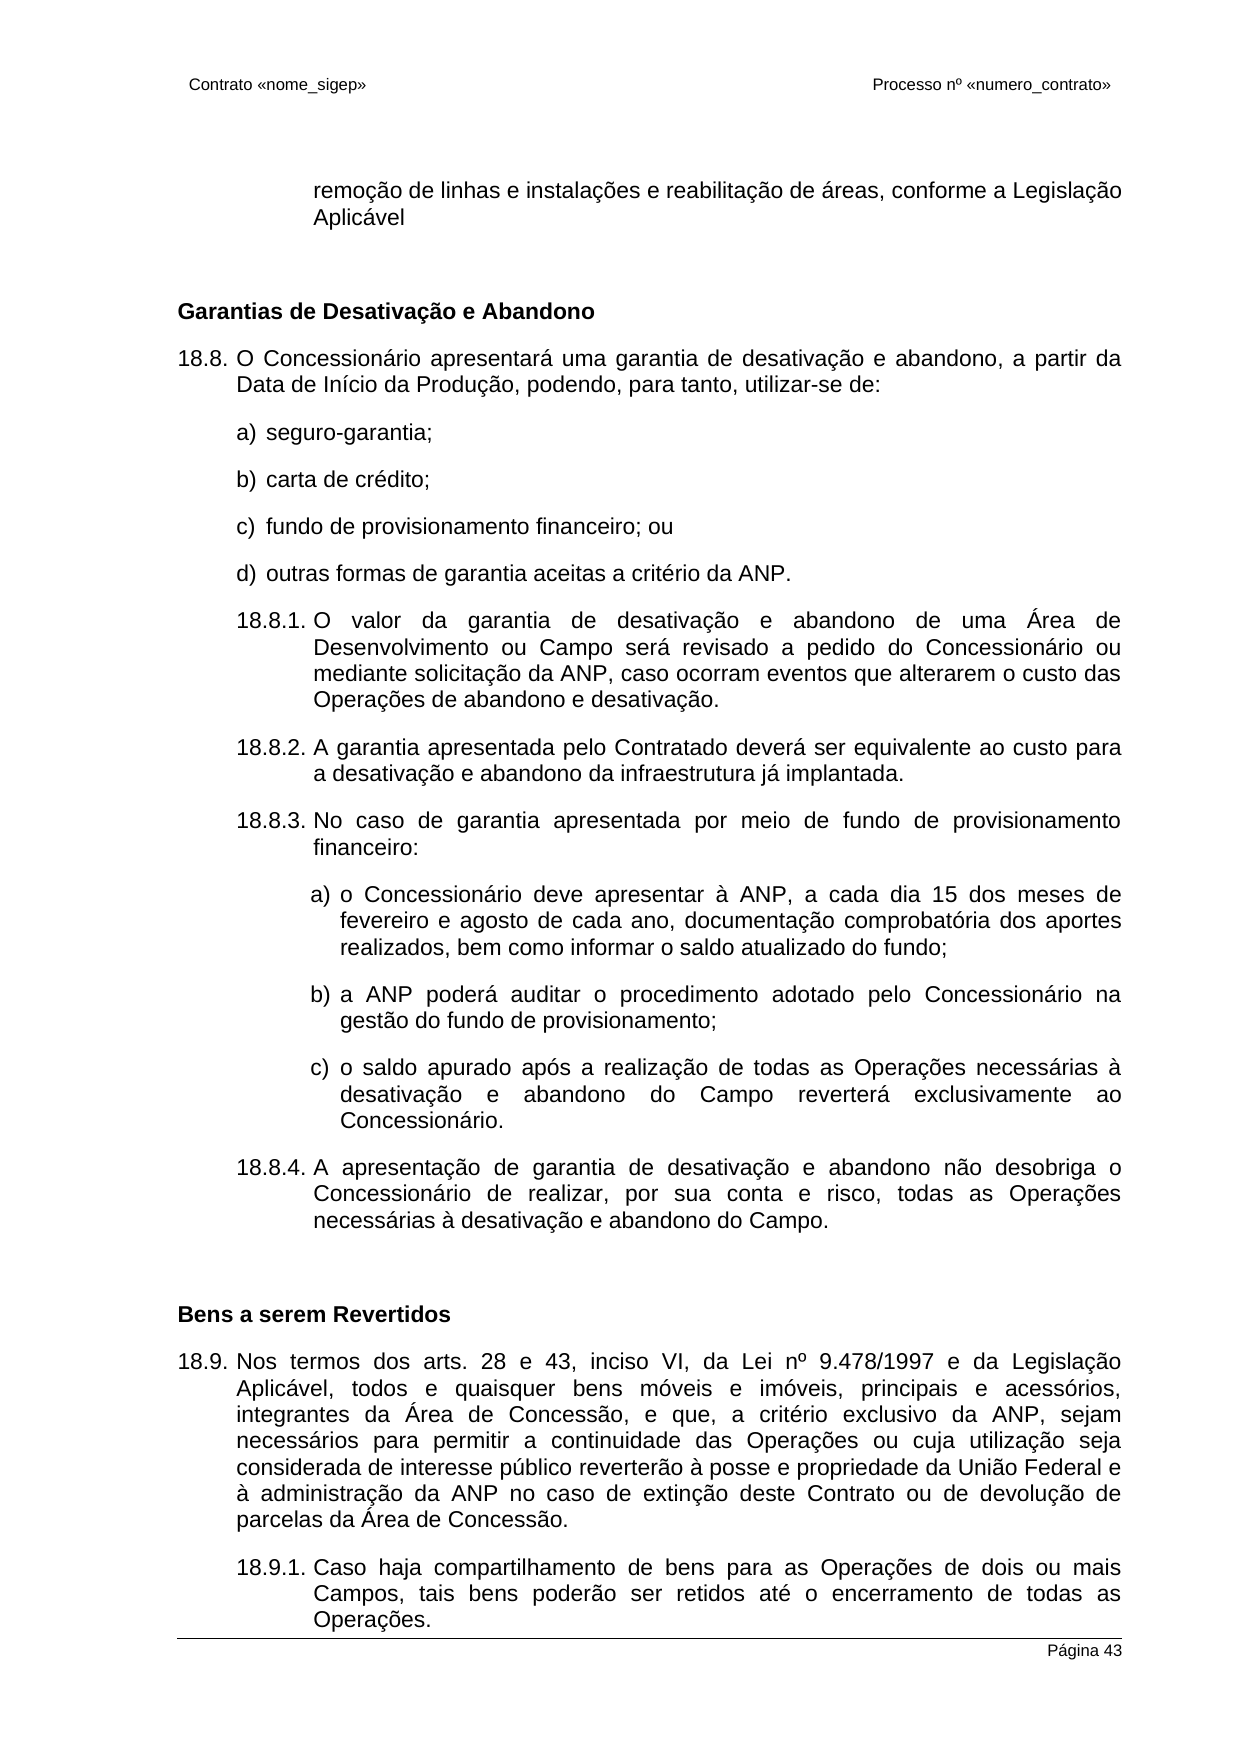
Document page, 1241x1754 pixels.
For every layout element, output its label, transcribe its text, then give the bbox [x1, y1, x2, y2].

list outras formas de garantia aceitas a critério da ANP. [236, 560, 1122, 587]
text Garantias de Desativação e Abandono [177, 298, 1122, 324]
list a ANP poderá auditar o procedimento adotado pelo Concessionário na gestão do fundo de provisionamento; [310, 981, 1122, 1033]
list fundo de provisionamento financeiro; ou [236, 513, 1122, 539]
text A garantia apresentada pelo Contratado deverá ser equivalente ao custo para a desativação e abandono da infraestrutura já implantada. [236, 734, 1122, 786]
text A apresentação de garantia de desativação e abandono não desobriga o Concessionário de realizar, por sua conta e risco, todas as Operações necessárias à desativação e abandono do Campo. [236, 1154, 1122, 1233]
list o Concessionário deve apresentar à ANP, a cada dia 15 dos meses de fevereiro e agosto de cada ano, documentação comprobatória dos aportes realizados, bem como informar o saldo atualizado do fundo; [310, 881, 1122, 960]
list seguro-garantia; [236, 419, 1122, 445]
list o saldo apurado após a realização de todas as Operações necessárias à desativação e abandono do Campo reverterá exclusivamente ao Concessionário. [310, 1054, 1122, 1133]
text Nos termos dos arts. 28 e 43, inciso VI, da Lei nº 9.478/1997 e da Legislação Aplicável, todos e quaisquer bens móveis e imóveis, principais e acessórios, integrantes da Área de Concessão, e que, a critério exclusivo da ANP, sejam necessários para permitir a continuidade das Operações ou cuja utilização seja considerada de interesse público reverterão à posse e propriedade da União Federal e à administração da ANP no caso de extinção deste Contrato ou de devolução de parcelas da Área de Concessão. [177, 1348, 1122, 1533]
text O Concessionário apresentará uma garantia de desativação e abandono, a partir da Data de Início da Produção, podendo, para tanto, utilizar-se de: [177, 345, 1122, 398]
text No caso de garantia apresentada por meio de fundo de provisionamento financeiro: [236, 807, 1122, 860]
text O valor da garantia de desativação e abandono de uma Área de Desenvolvimento ou Campo será revisado a pedido do Concessionário ou mediante solicitação da ANP, caso ocorram eventos que alterarem o custo das Operações de abandono e desativação. [236, 607, 1122, 713]
text Caso haja compartilhamento de bens para as Operações de dois ou mais Campos, tais bens poderão ser retidos até o encerramento de todas as Operações. [236, 1554, 1122, 1633]
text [236, 177, 1122, 230]
text Bens a serem Revertidos [177, 1301, 1122, 1327]
list carta de crédito; [236, 466, 1122, 492]
